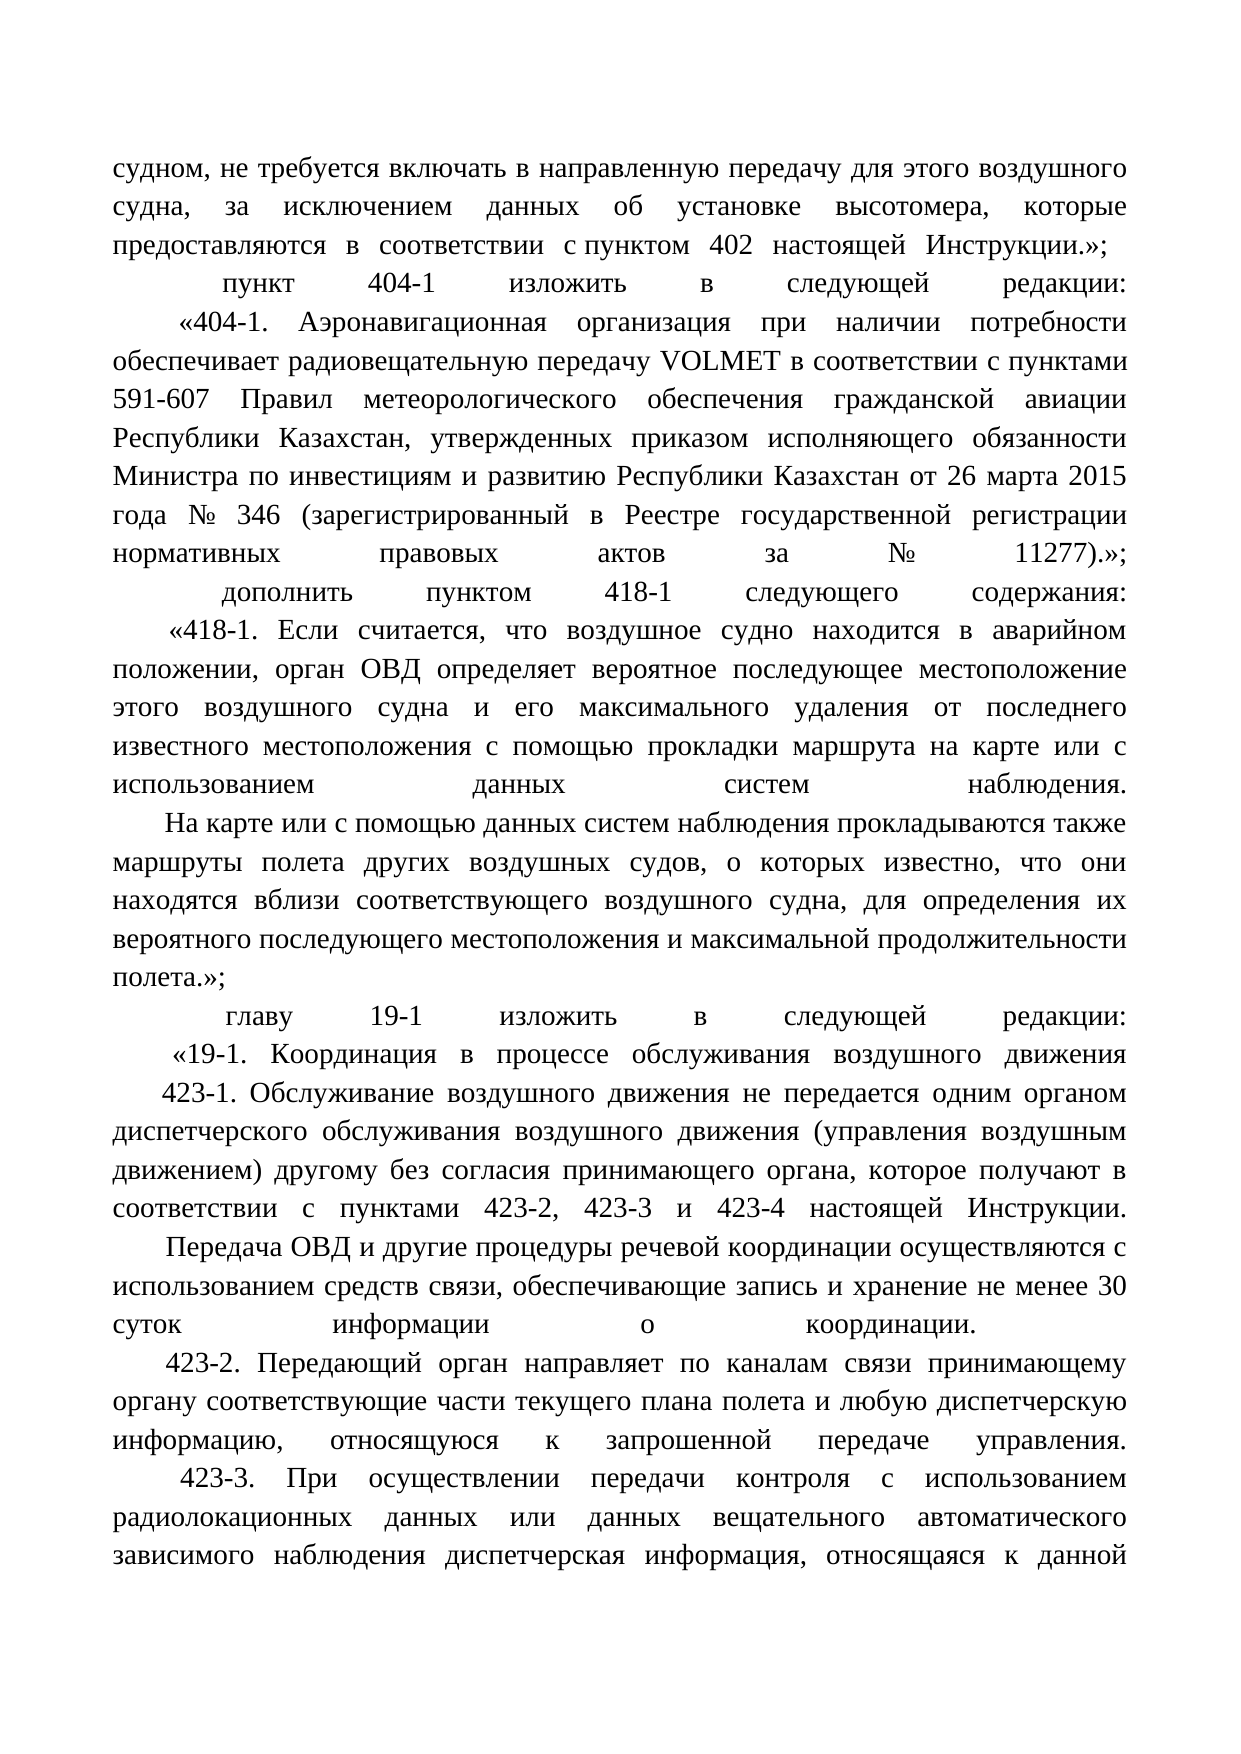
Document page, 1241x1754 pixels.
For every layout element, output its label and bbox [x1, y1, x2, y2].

text [112, 150, 1128, 1571]
